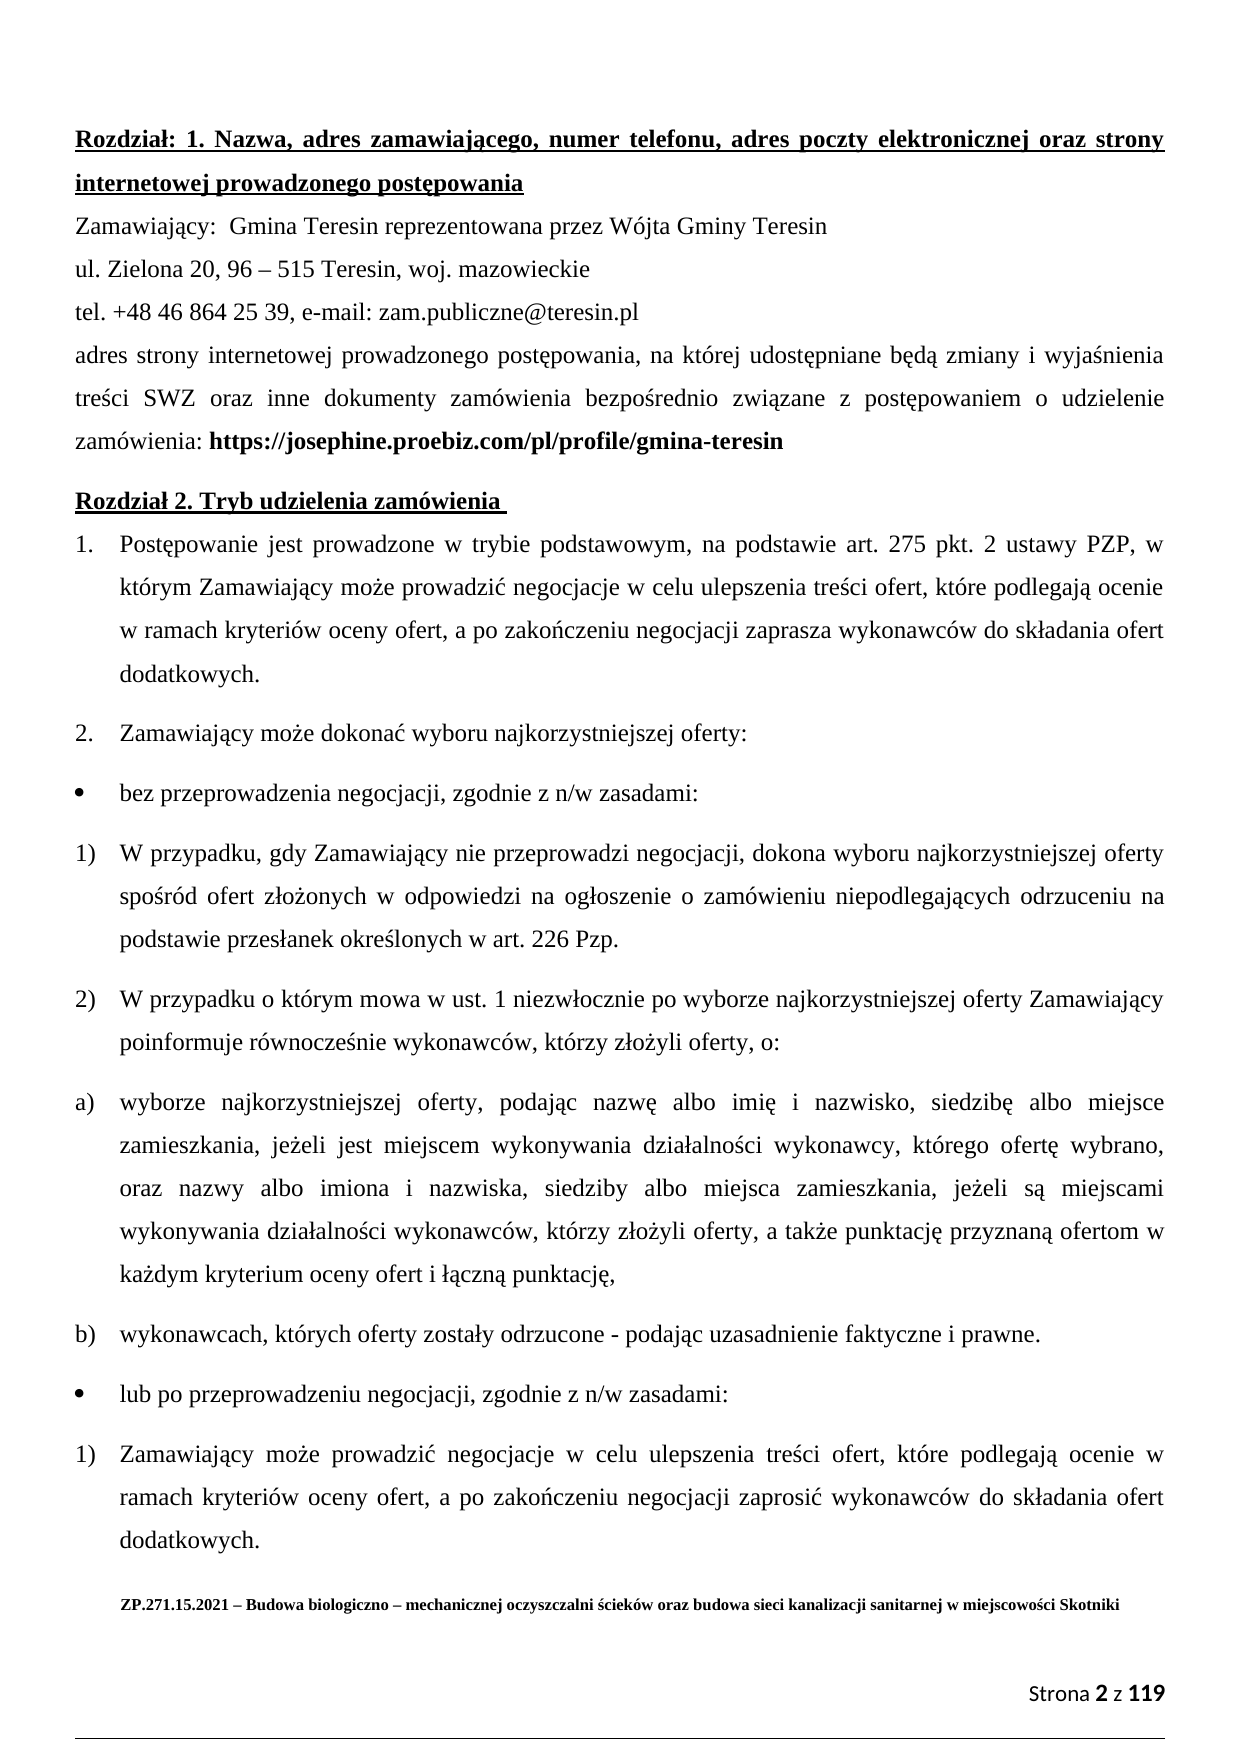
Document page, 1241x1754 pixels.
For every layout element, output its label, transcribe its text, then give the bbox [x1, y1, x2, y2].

list lub po przeprowadzeniu negocjacji, zgodnie z n/w zasadami: [75, 1379, 1165, 1408]
list Postępowanie jest prowadzone w trybie podstawowym, na podstawie art. 275 pkt. 2 ustawy PZP, w którym Zamawiający może prowadzić negocjacje w celu ulepszenia treści ofert, które podlegają ocenie w ramach kryteriów oceny ofert, a po zakończeniu negocjacji zaprasza wykonawców do składania ofert dodatkowych. [75, 529, 1165, 687]
list W przypadku o którym mowa w ust. 1 niezwłocznie po wyborze najkorzystniejszej oferty Zamawiający poinformuje równocześnie wykonawców, którzy złożyli oferty, o: [75, 984, 1165, 1056]
text Rozdział: 1. Nazwa, adres zamawiającego, numer telefonu, adres poczty elektronicznej oraz strony internetowej prowadzonego postępowania [75, 152, 1165, 196]
list wyborze najkorzystniejszej oferty, podając nazwę albo imię i nazwisko, siedzibę albo miejsce zamieszkania, jeżeli jest miejscem wykonywania działalności wykonawcy, którego ofertę wybrano, oraz nazwy albo imiona i nazwiska, siedziby albo miejsca zamieszkania, jeżeli są miejscami wykonywania działalności wykonawców, którzy złożyli oferty, a także punktację przyznaną ofertom w każdym kryterium oceny ofert i łączną punktację, [75, 1087, 1165, 1288]
list W przypadku, gdy Zamawiający nie przeprowadzi negocjacji, dokona wyboru najkorzystniejszej oferty spośród ofert złożonych w odpowiedzi na ogłoszenie o zamówieniu niepodlegających odrzuceniu na podstawie przesłanek określonych w art. 226 Pzp. [75, 838, 1165, 953]
list Zamawiający może prowadzić negocjacje w celu ulepszenia treści ofert, które podlegają ocenie w ramach kryteriów oceny ofert, a po zakończeniu negocjacji zaprosić wykonawców do składania ofert dodatkowych. [75, 1439, 1165, 1554]
text ul. Zielona 20, 96 – 515 Teresin, woj. mazowieckie [75, 254, 1165, 283]
text adres strony internetowej prowadzonego postępowania, na której udostępniane będą zmiany i wyjaśnienia treści SWZ oraz inne dokumenty zamówienia bezpośrednio związane z postępowaniem o udzielenie zamówienia: https://josephine.proebiz.com/pl/profile/gmina-teresin [75, 340, 1165, 455]
text Rozdział: 1. Nazwa, adres zamawiającego, numer telefonu, adres poczty elektronicznej oraz strony internetowej prowadzonego postępowania [75, 124, 1165, 150]
text tel. +48 46 864 25 39, e-mail: zam.publiczne@teresin.pl [75, 297, 1165, 326]
list wykonawcach, których oferty zostały odrzucone - podając uzasadnienie faktyczne i prawne. [75, 1319, 1165, 1348]
list bez przeprowadzenia negocjacji, zgodnie z n/w zasadami: [75, 778, 1165, 807]
list Zamawiający może dokonać wyboru najkorzystniejszej oferty: [75, 718, 1165, 747]
text Rozdział 2. Tryb udzielenia zamówienia [75, 486, 1165, 515]
text Zamawiający: Gmina Teresin reprezentowana przez Wójta Gminy Teresin [75, 211, 1165, 239]
